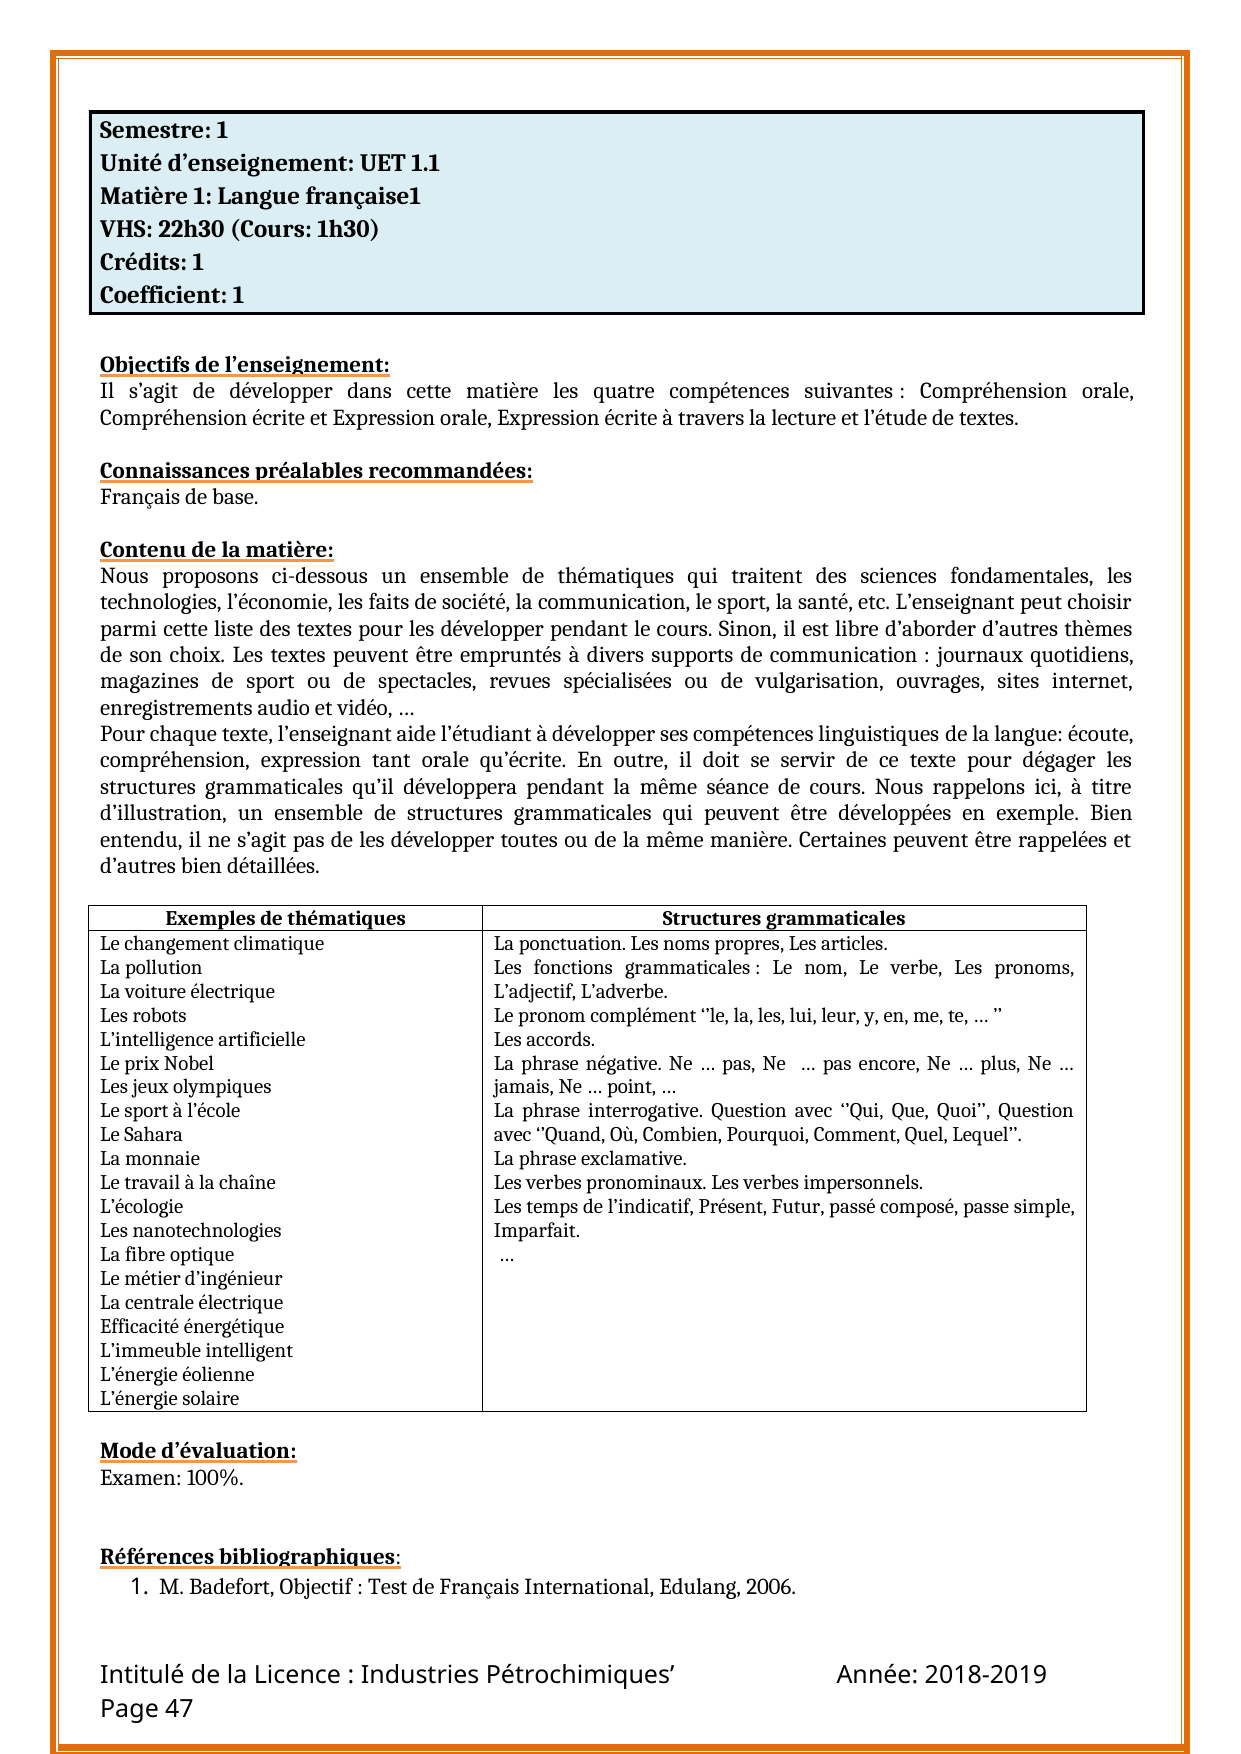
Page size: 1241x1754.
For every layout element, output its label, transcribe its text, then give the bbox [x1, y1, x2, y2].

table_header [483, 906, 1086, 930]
text Objectifs de l’enseignement: [100, 352, 1134, 378]
text Crédits: 1 [92, 242, 1142, 276]
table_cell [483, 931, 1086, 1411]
text Il s’agit de développer dans cette matière les quatre compétences suivantes : Compréhension orale, Compréhension écrite et Expression orale, Expression écrite à travers la lecture et l’étude de textes. [100, 378, 1134, 431]
text Mode d’évaluation: [100, 1438, 1134, 1464]
text Contenu de la matière: [100, 536, 1134, 563]
text Unité d’enseignement: UET 1.1 [92, 143, 1142, 176]
text Coefficient: 1 [92, 276, 1142, 312]
list Références bibliographiques: [100, 1543, 1134, 1570]
text Matière 1: Langue française1 [92, 176, 1142, 209]
text Semestre: 1 [92, 114, 1142, 143]
text VHS: 22h30 (Cours: 1h30) [92, 209, 1142, 242]
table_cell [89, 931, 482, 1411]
text Connaissances préalables recommandées: [100, 457, 1134, 484]
text Nous proposons ci-dessous un ensemble de thématiques qui traitent des sciences fondamentales, les technologies, l’économie, les faits de société, la communication, le sport, la santé, etc. L’enseignant peut choisir parmi cette liste des textes pour les développer pendant le cours. Sinon, il est libre d’aborder d’autres thèmes de son choix. Les textes peuvent être empruntés à divers supports de communication : journaux quotidiens, magazines de sport ou de spectacles, revues spécialisées ou de vulgarisation, ouvrages, sites internet, enregistrements audio et vidéo, … [100, 563, 1134, 721]
list M. Badefort, Objectif : Test de Français International, Edulang, 2006. [129, 1570, 1134, 1601]
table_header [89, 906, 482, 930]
text Pour chaque texte, l’enseignant aide l’étudiant à développer ses compétences linguistiques de la langue: écoute, compréhension, expression tant orale qu’écrite. En outre, il doit se servir de ce texte pour dégager les structures grammaticales qu’il développera pendant la même séance de cours. Nous rappelons ici, à titre d’illustration, un ensemble de structures grammaticales qui peuvent être développées en exemple. Bien entendu, il ne s’agit pas de les développer toutes ou de la même manière. Certaines peuvent être rappelées et d’autres bien détaillées. [100, 721, 1134, 879]
text Examen: 100%. [100, 1464, 1134, 1491]
text Français de base. [100, 484, 1134, 510]
